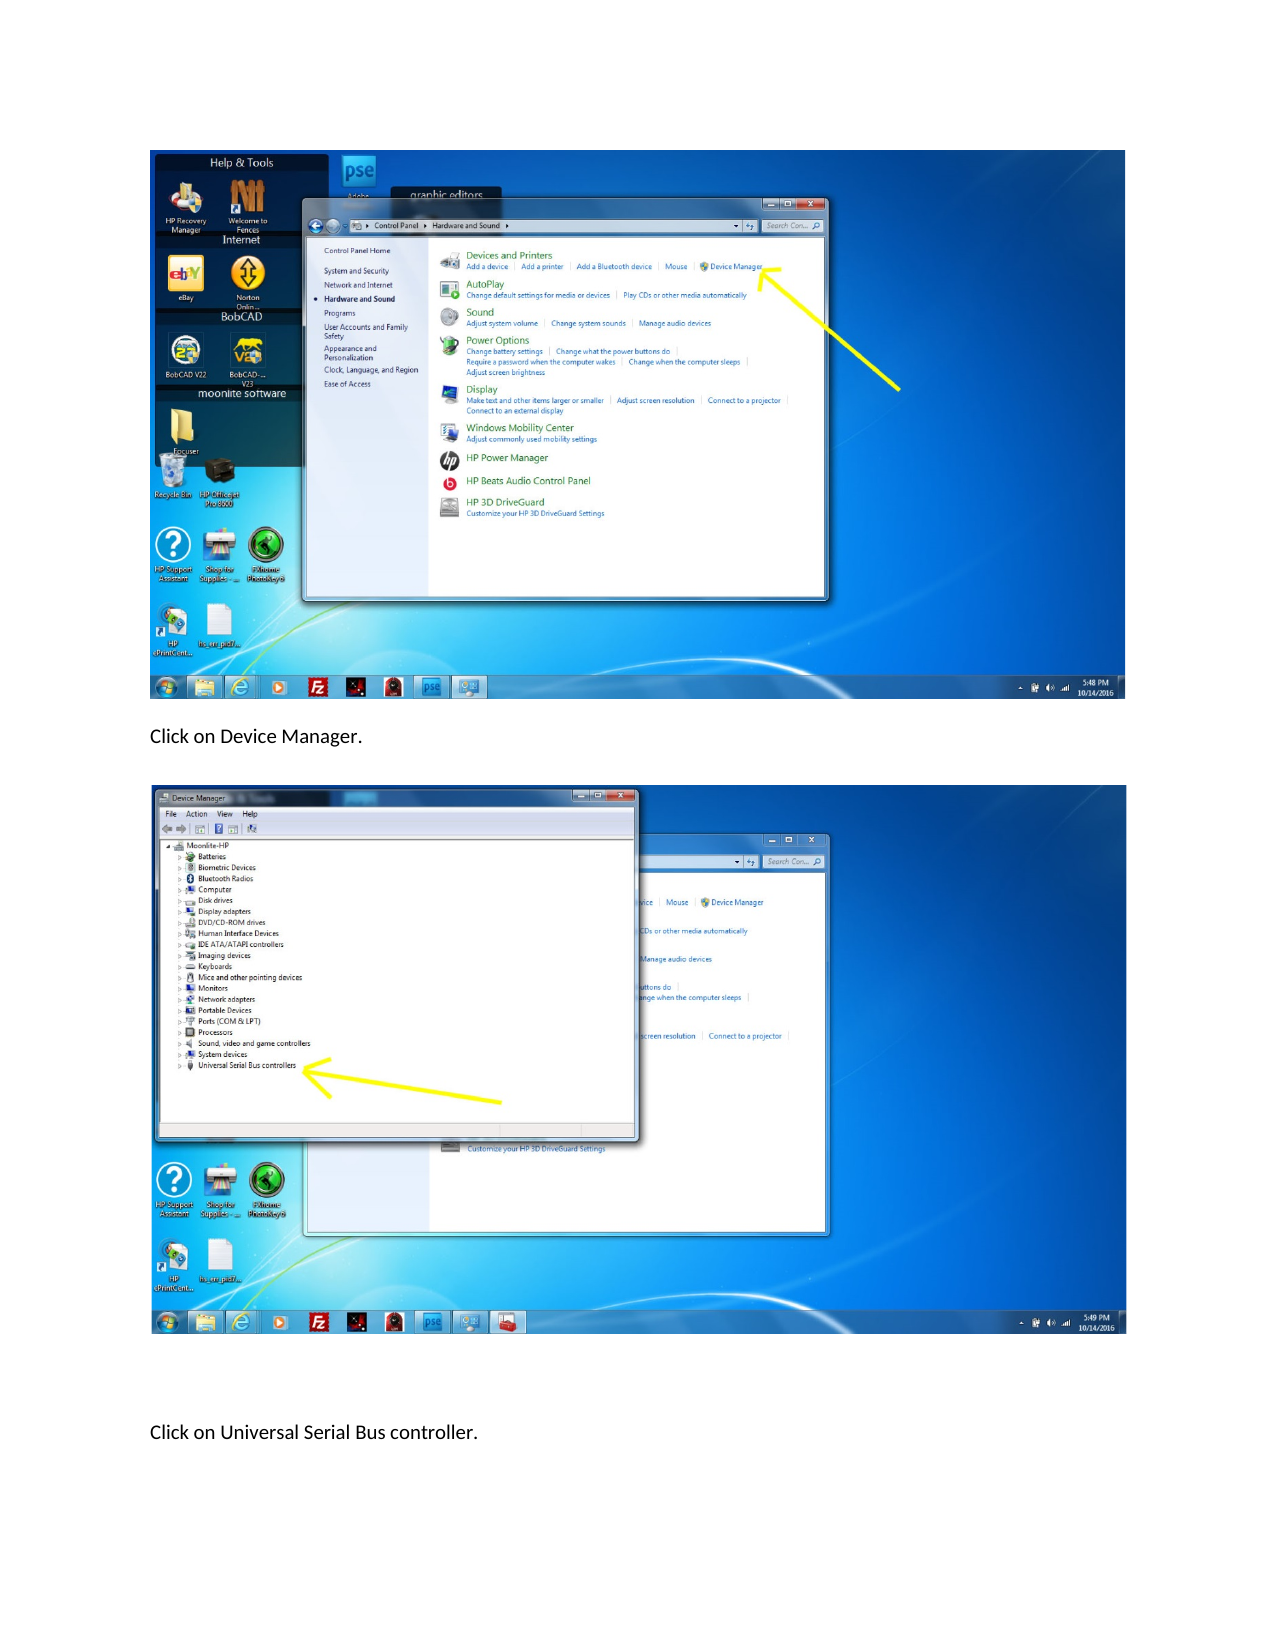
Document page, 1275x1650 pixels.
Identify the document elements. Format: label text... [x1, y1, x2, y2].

text Click on Universal Serial Bus controller. [150, 1419, 1125, 1444]
picture [154, 1285, 193, 1291]
picture [156, 491, 192, 499]
picture [206, 448, 212, 455]
picture [177, 651, 192, 655]
picture [150, 150, 1125, 699]
text Click on Device Manager. [150, 723, 1125, 749]
picture [150, 464, 157, 472]
picture [161, 1212, 188, 1216]
picture [155, 603, 187, 636]
picture [156, 1238, 188, 1271]
picture [151, 785, 1127, 1334]
picture [172, 567, 192, 573]
picture [170, 1276, 178, 1281]
picture [153, 650, 175, 655]
picture [169, 641, 178, 646]
picture [169, 1202, 193, 1208]
